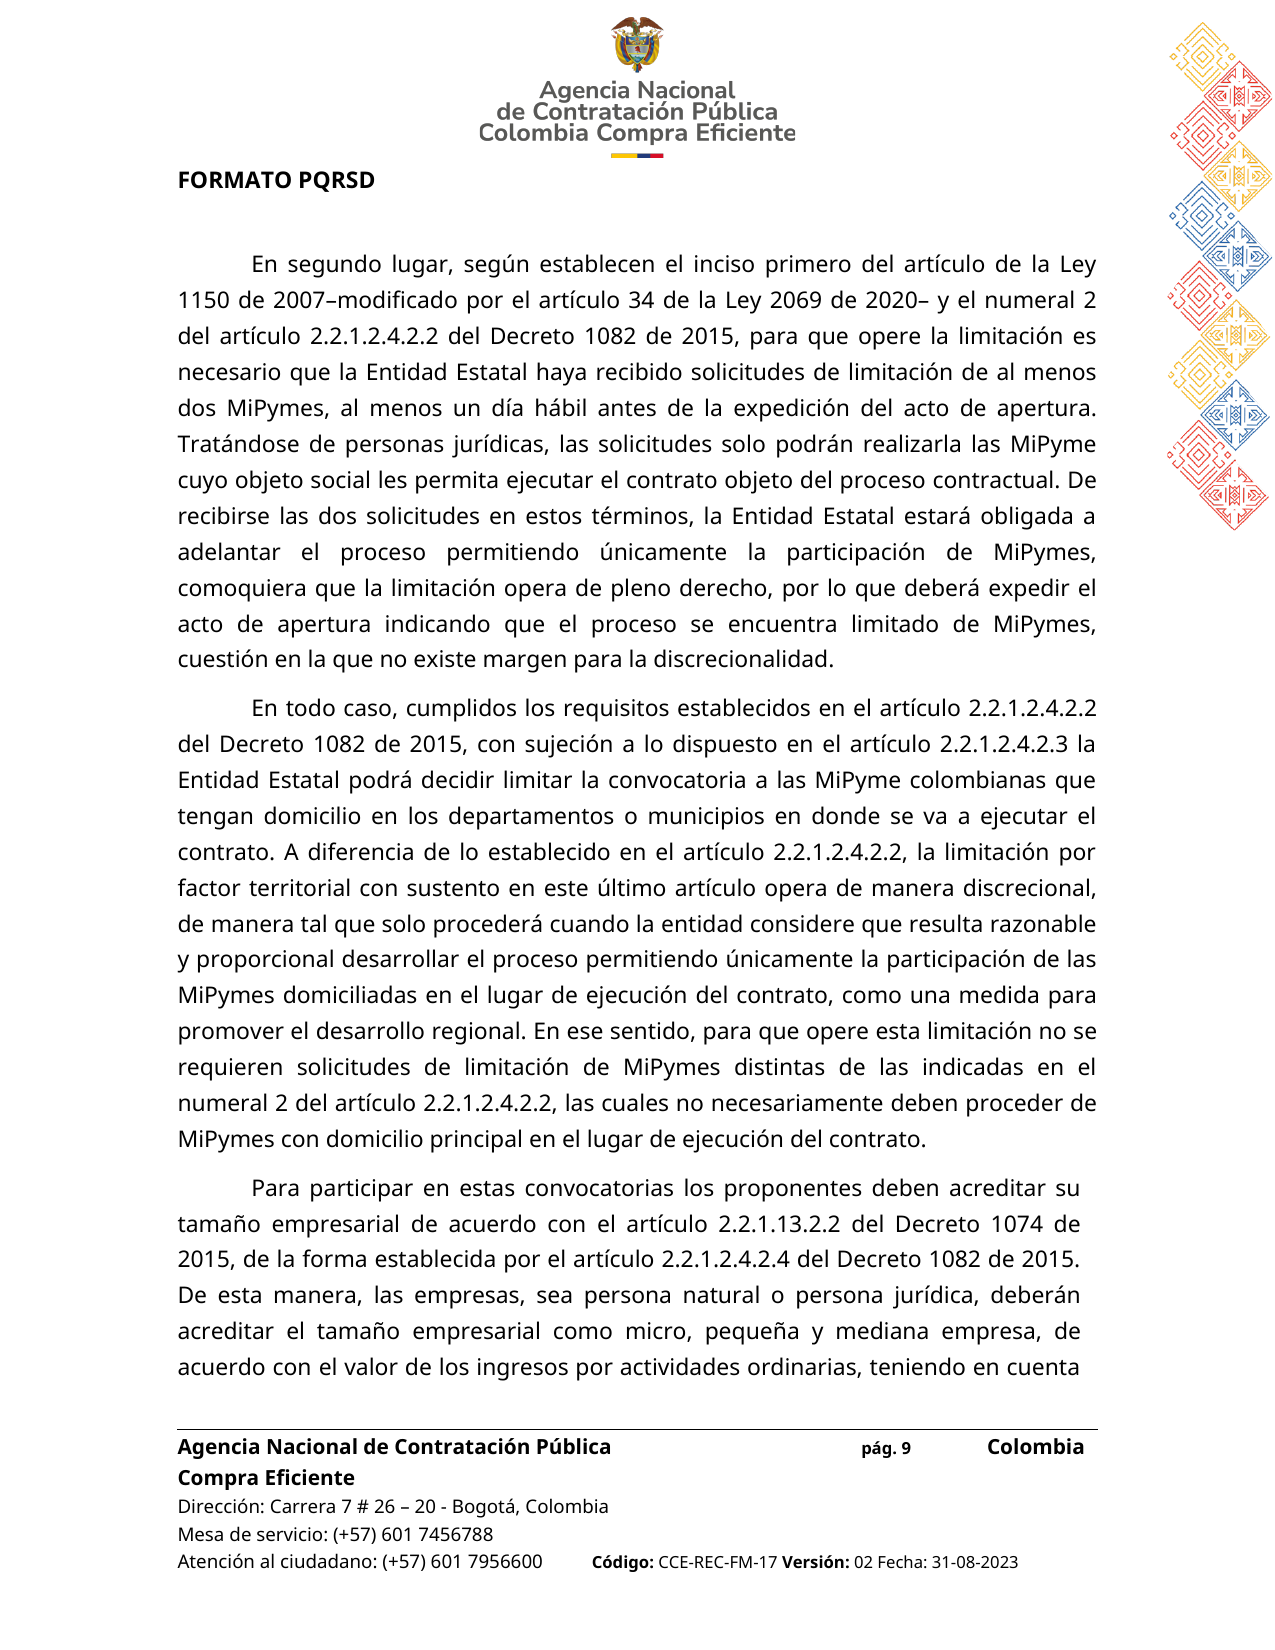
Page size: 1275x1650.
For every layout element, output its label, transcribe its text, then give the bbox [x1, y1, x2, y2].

picture [479, 17, 796, 158]
text En segundo lugar, según establecen el inciso primero del artículo de la Ley 1150 de 2007–modificado por el artículo 34 de la Ley 2069 de 2020– y el numeral 2 del artículo 2.2.1.2.4.2.2 del Decreto 1082 de 2015, para que opere la limitación es necesario que la Entidad Estatal haya recibido solicitudes de limitación de al menos dos MiPymes, al menos un día hábil antes de la expedición del acto de apertura. Tratándose de personas jurídicas, las solicitudes solo podrán realizarla las MiPyme cuyo objeto social les permita ejecutar el contrato objeto del proceso contractual. De recibirse las dos solicitudes en estos términos, la Entidad Estatal estará obligada a adelantar el proceso permitiendo únicamente la participación de MiPymes, comoquiera que la limitación opera de pleno derecho, por lo que deberá expedir el acto de apertura indicando que el proceso se encuentra limitado de MiPymes, cuestión en la que no existe margen para la discrecionalidad. [177, 248, 1098, 675]
picture [1165, 22, 1272, 528]
text En todo caso, cumplidos los requisitos establecidos en el artículo 2.2.1.2.4.2.2 del Decreto 1082 de 2015, con sujeción a lo dispuesto en el artículo 2.2.1.2.4.2.3 la Entidad Estatal podrá decidir limitar la convocatoria a las MiPyme colombianas que tengan domicilio en los departamentos o municipios en donde se va a ejecutar el contrato. A diferencia de lo establecido en el artículo 2.2.1.2.4.2.2, la limitación por factor territorial con sustento en este último artículo opera de manera discrecional, de manera tal que solo procederá cuando la entidad considere que resulta razonable y proporcional desarrollar el proceso permitiendo únicamente la participación de las MiPymes domiciliadas en el lugar de ejecución del contrato, como una medida para promover el desarrollo regional. En ese sentido, para que opere esta limitación no se requieren solicitudes de limitación de MiPymes distintas de las indicadas en el numeral 2 del artículo 2.2.1.2.4.2.2, las cuales no necesariamente deben proceder de MiPymes con domicilio principal en el lugar de ejecución del contrato. [177, 692, 1098, 1154]
